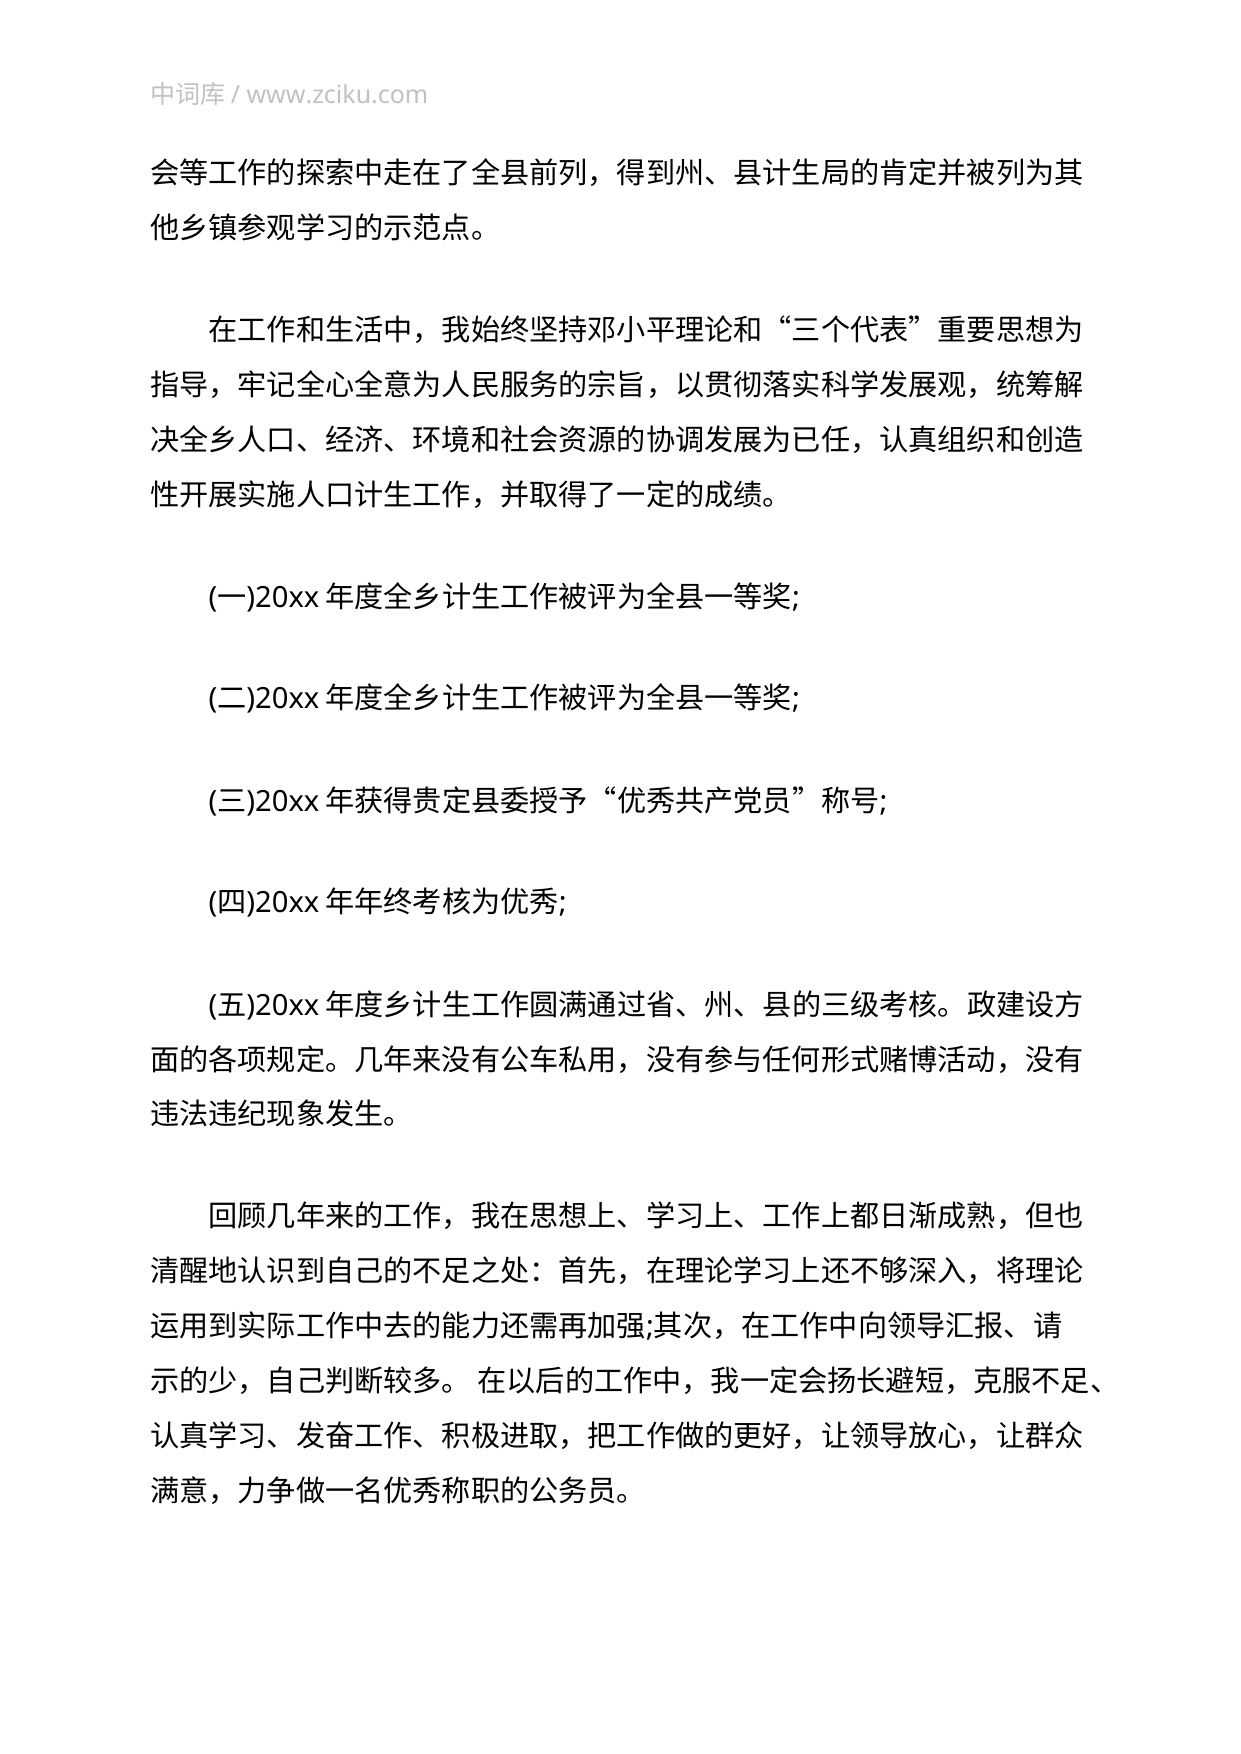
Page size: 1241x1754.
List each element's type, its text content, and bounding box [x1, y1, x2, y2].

text 在工作和生活中，我始终坚持邓小平理论和“三个代表”重要思想为指导，牢记全心全意为人民服务的宗旨，以贯彻落实科学发展观，统筹解决全乡人口、经济、环境和社会资源的协调发展为已任，认真组织和创造性开展实施人口计生工作，并取得了一定的成绩。 [150, 307, 1090, 514]
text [150, 150, 1090, 247]
text (二)20xx年度全乡计生工作被评为全县一等奖; [150, 675, 1090, 717]
text (五)20xx年度乡计生工作圆满通过省、州、县的三级考核。政建设方面的各项规定。几年来没有公车私用，没有参与任何形式赌博活动，没有违法违纪现象发生。 [150, 981, 1090, 1133]
text (四)20xx年年终考核为优秀; [150, 879, 1090, 921]
text (三)20xx年获得贵定县委授予“优秀共产党员”称号; [150, 777, 1090, 819]
text 回顾几年来的工作，我在思想上、学习上、工作上都日渐成熟，但也清醒地认识到自己的不足之处：首先，在理论学习上还不够深入，将理论运用到实际工作中去的能力还需再加强;其次，在工作中向领导汇报、请示的少，自己判断较多。 在以后的工作中，我一定会扬长避短，克服不足、认真学习、发奋工作、积极进取，把工作做的更好，让领导放心，让群众满意，力争做一名优秀称职的公务员。 [150, 1193, 1090, 1509]
text (一)20xx年度全乡计生工作被评为全县一等奖; [150, 573, 1090, 616]
